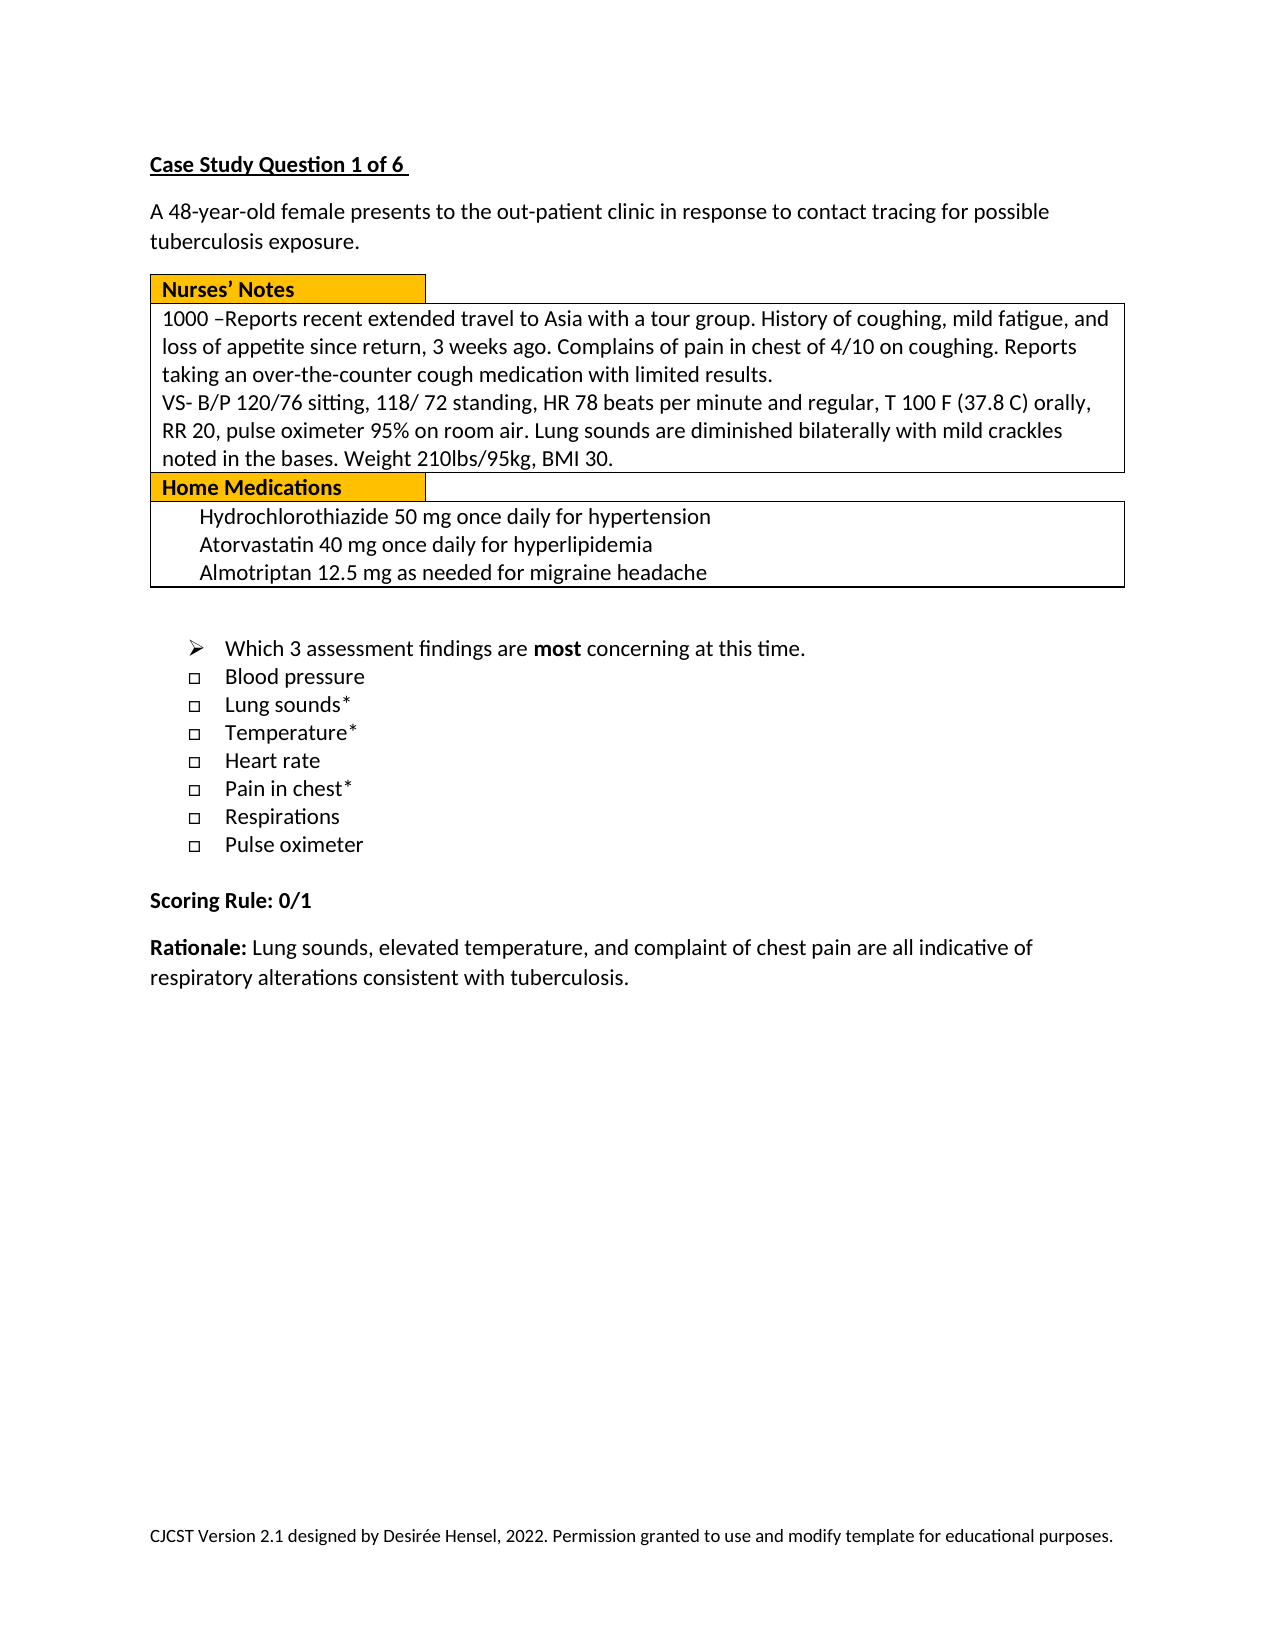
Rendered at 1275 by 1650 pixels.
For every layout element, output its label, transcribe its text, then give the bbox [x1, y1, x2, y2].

text Case Study Question 1 of 6 [150, 150, 1125, 178]
list Which 3 assessment findings are most concerning at this time. [187, 634, 1125, 662]
table_cell 1000 –Reports recent extended travel to Asia with a tour group. History of coughing, mild fatigue, and loss of appetite since return, 3 weeks ago. Complains of pain in chest of 4/10 on coughing. Reports taking an over-the-counter cough medication with limited results. VS- B/P 120/76 sitting, 118/ 72 standing, HR 78 beats per minute and regular, T 100 F (37.8 C) orally, RR 20, pulse oximeter 95% on room air. Lung sounds are diminished bilaterally with mild crackles noted in the bases. Weight 210lbs/95kg, BMI 30. [151, 304, 1124, 472]
list Pain in chest* [187, 774, 1125, 802]
text A 48-year-old female presents to the out-patient clinic in response to contact tracing for possible tuberculosis exposure. [150, 197, 1125, 255]
list Respirations [187, 802, 1125, 830]
text Rationale: Lung sounds, elevated temperature, and complaint of chest pain are all indicative of respiratory alterations consistent with tuberculosis. [150, 933, 1125, 992]
table_cell Home Medications [151, 473, 425, 501]
list Heart rate [187, 746, 1125, 774]
list Lung sounds* [187, 690, 1125, 718]
list Blood pressure [187, 662, 1125, 690]
text Scoring Rule: 0/1 [150, 886, 1125, 914]
table_cell Hydrochlorothiazide 50 mg once daily for hypertension Atorvastatin 40 mg once daily for hyperlipidemia Almotriptan 12.5 mg as needed for migraine headache [151, 502, 1124, 586]
table_header Nurses’ Notes [151, 275, 425, 303]
list Temperature* [187, 718, 1125, 746]
list Pulse oximeter [187, 830, 1125, 858]
